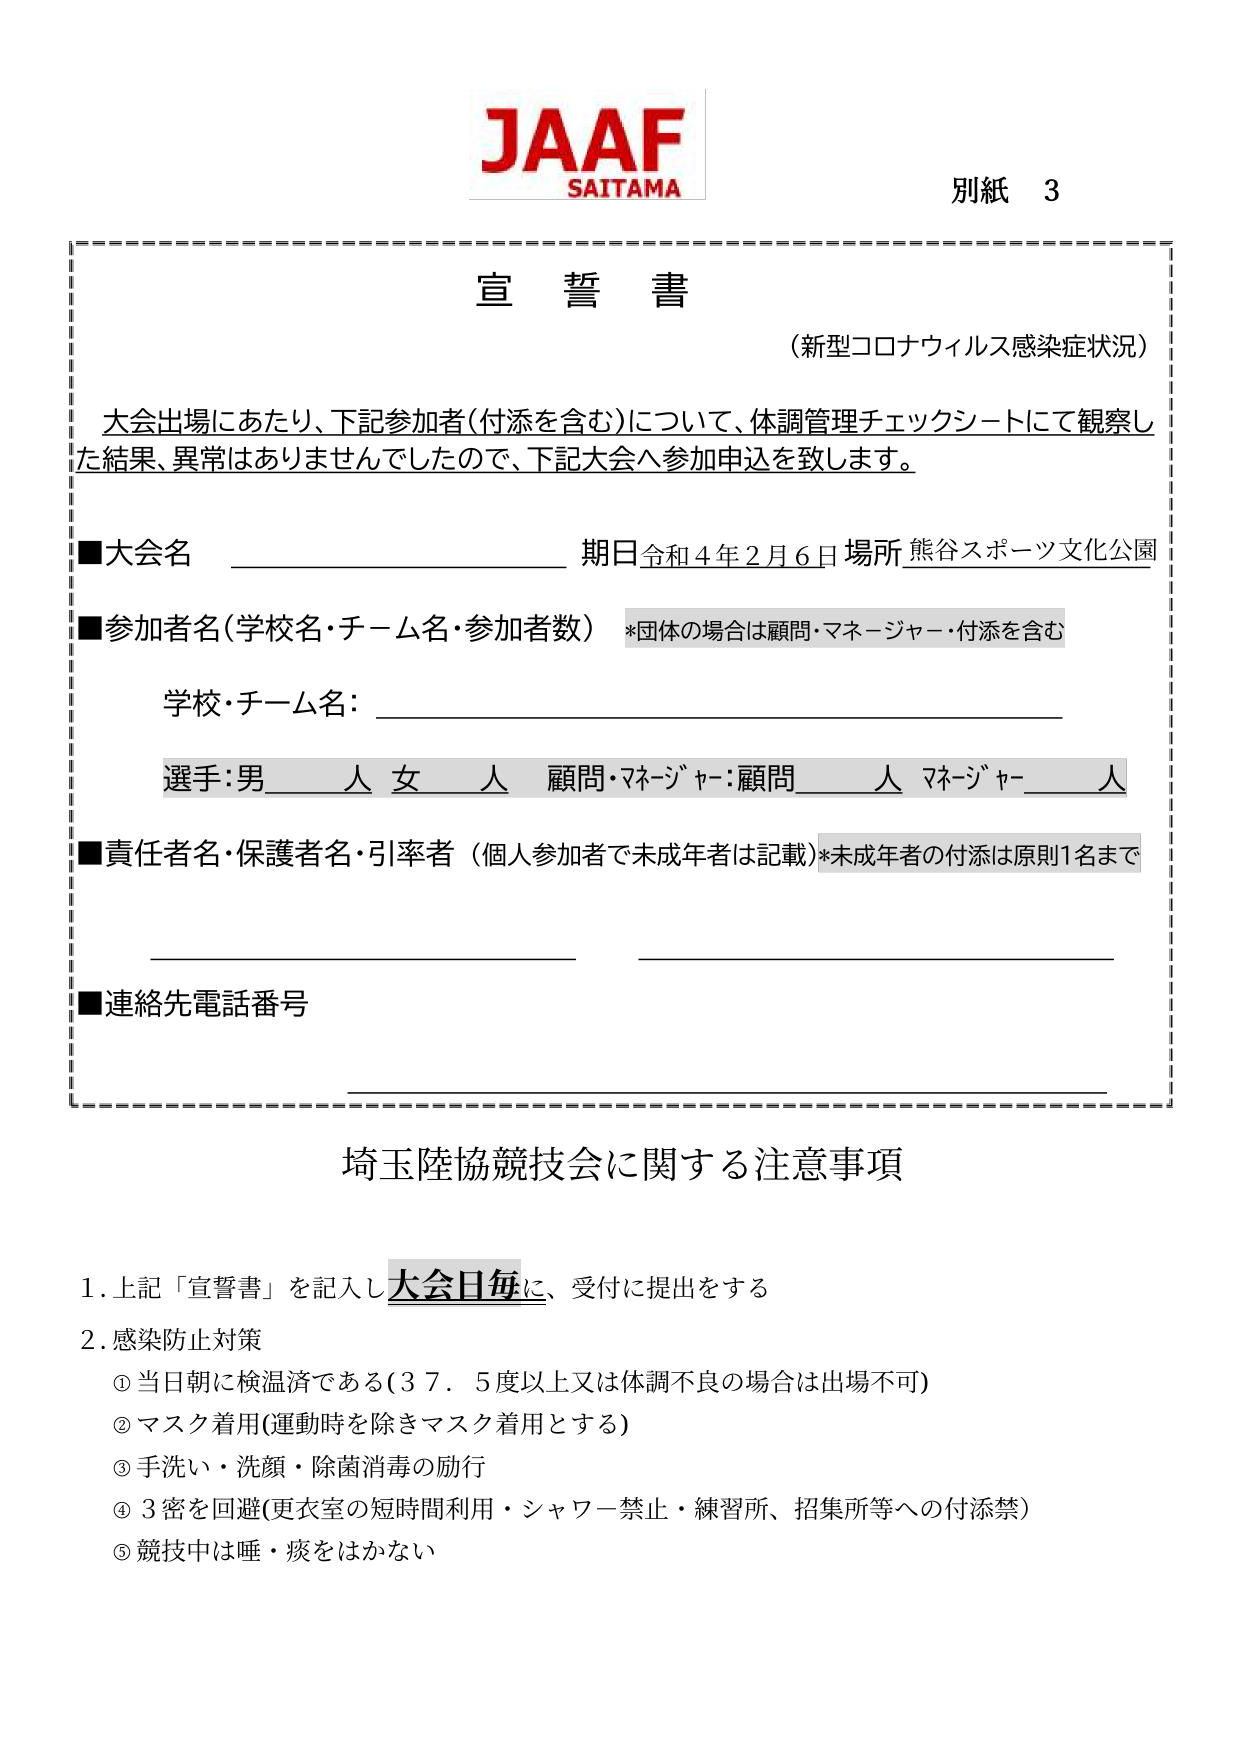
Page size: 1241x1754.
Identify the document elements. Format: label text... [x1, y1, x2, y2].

list 感染防止対策 [75, 1321, 1065, 1357]
text ②マスク着用(運動時を除きマスク着用とする) [112, 1405, 1065, 1441]
text 埼玉陸協競技会に関する注意事項 [341, 1136, 1065, 1189]
list 上記「宣誓書」を記入し大会日毎に、受付に提出をする [521, 1259, 1065, 1307]
list 上記「宣誓書」を記入し大会日毎に、受付に提出をする [75, 1259, 388, 1307]
picture [68, 88, 1173, 1108]
text ⑤競技中は唾・痰をはかない [112, 1532, 1065, 1568]
text ③手洗い・洗顔・除菌消毒の励行 [112, 1447, 1065, 1483]
text ①当日朝に検温済である(３７．５度以上又は体調不良の場合は出場不可) [112, 1363, 1065, 1399]
text ④３密を回避(更衣室の短時間利用・シャワ－禁止・練習所、招集所等への付添禁） [112, 1490, 1065, 1526]
